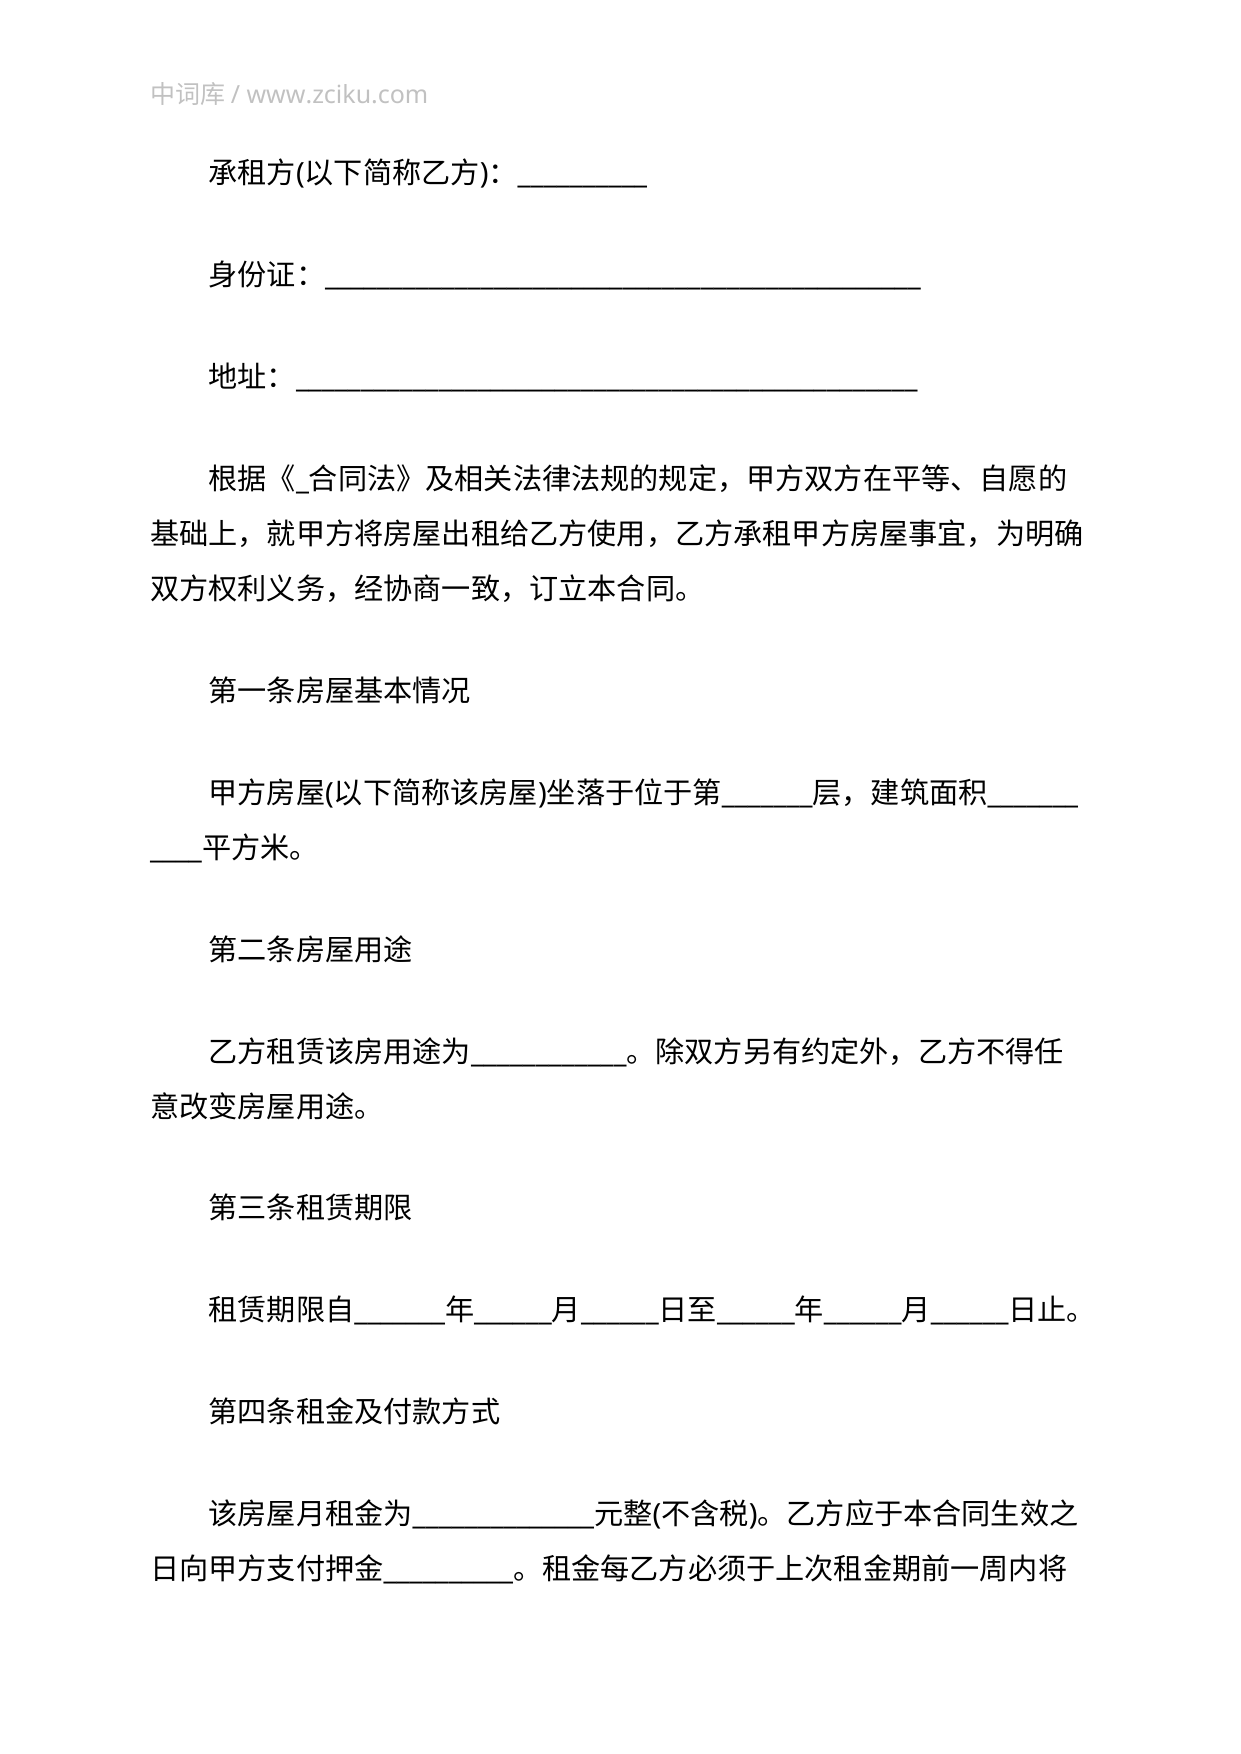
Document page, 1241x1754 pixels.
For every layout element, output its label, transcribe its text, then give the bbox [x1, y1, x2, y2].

text 第三条租赁期限 [150, 1185, 1090, 1227]
text 甲方房屋(以下简称该房屋)坐落于位于第_______层，建筑面积___________平方米。 [150, 769, 1090, 867]
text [150, 354, 1090, 396]
text 乙方租赁该房用途为____________。除双方另有约定外，乙方不得任意改变房屋用途。 [150, 1028, 1090, 1125]
text 第一条房屋基本情况 [150, 668, 1090, 710]
text 承租方(以下简称乙方)：__________ [150, 150, 1090, 192]
text 第二条房屋用途 [150, 926, 1090, 969]
text 根据《_合同法》及相关法律法规的规定，甲方双方在平等、自愿的基础上，就甲方将房屋出租给乙方使用，乙方承租甲方房屋事宜，为明确双方权利义务，经协商一致，订立本合同。 [150, 456, 1090, 608]
text 第四条租金及付款方式 [150, 1389, 1090, 1431]
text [150, 1490, 1090, 1588]
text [150, 252, 1090, 294]
text 租赁期限自_______年______月______日至______年______月______日止。 [150, 1287, 1090, 1329]
